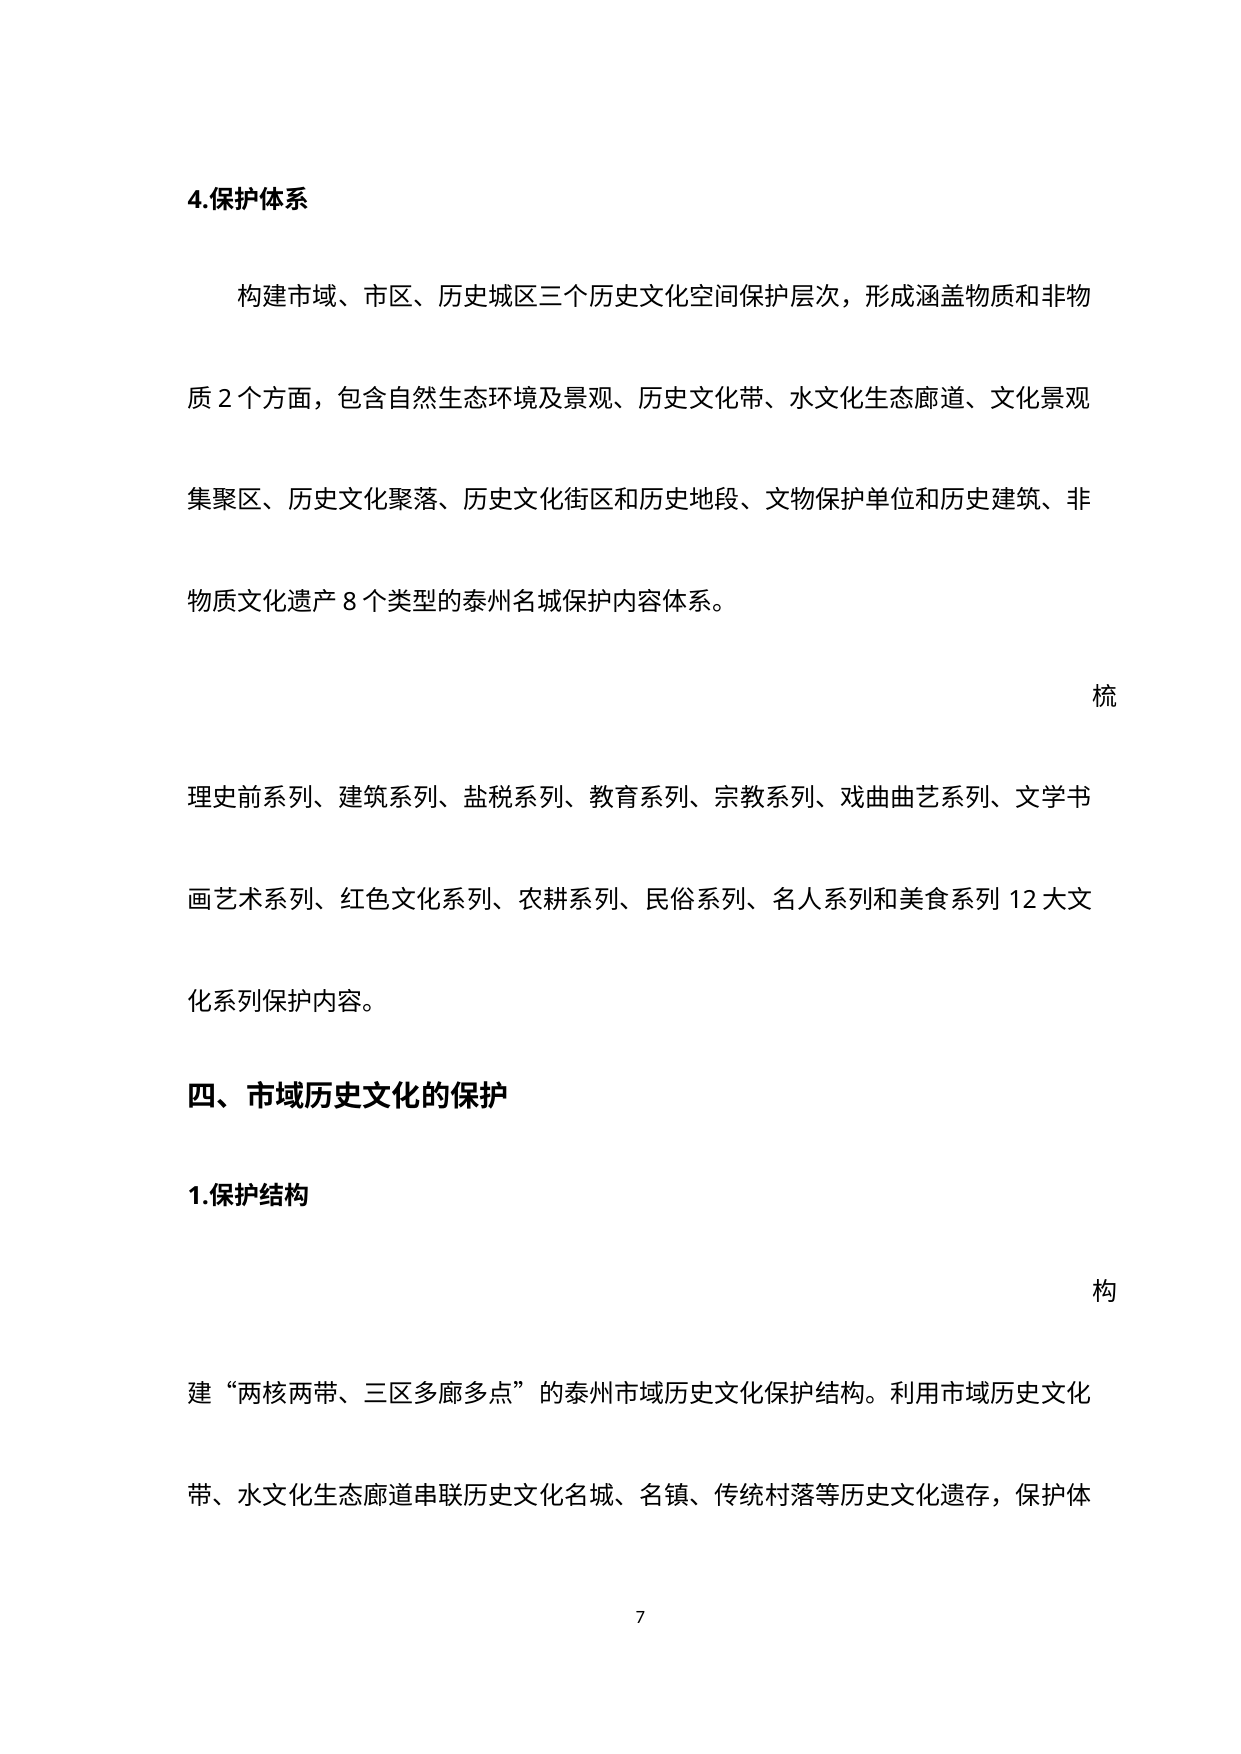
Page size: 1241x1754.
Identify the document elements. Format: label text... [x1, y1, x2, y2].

subtitle 四、市域历史文化的保护 [187, 1060, 1093, 1128]
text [187, 1256, 1093, 1527]
text 梳理史前系列、建筑系列、盐税系列、教育系列、宗教系列、戏曲曲艺系列、文学书画艺术系列、红色文化系列、农耕系列、民俗系列、名人系列和美食系列12大文化系列保护内容。 [187, 660, 1093, 1034]
subtitle 1.保护结构 [187, 1159, 1093, 1227]
subtitle 4.保护体系 [187, 164, 1093, 232]
text 构建市域、市区、历史城区三个历史文化空间保护层次，形成涵盖物质和非物质2个方面，包含自然生态环境及景观、历史文化带、水文化生态廊道、文化景观集聚区、历史文化聚落、历史文化街区和历史地段、文物保护单位和历史建筑、非物质文化遗产8个类型的泰州名城保护内容体系。 [187, 260, 1093, 634]
